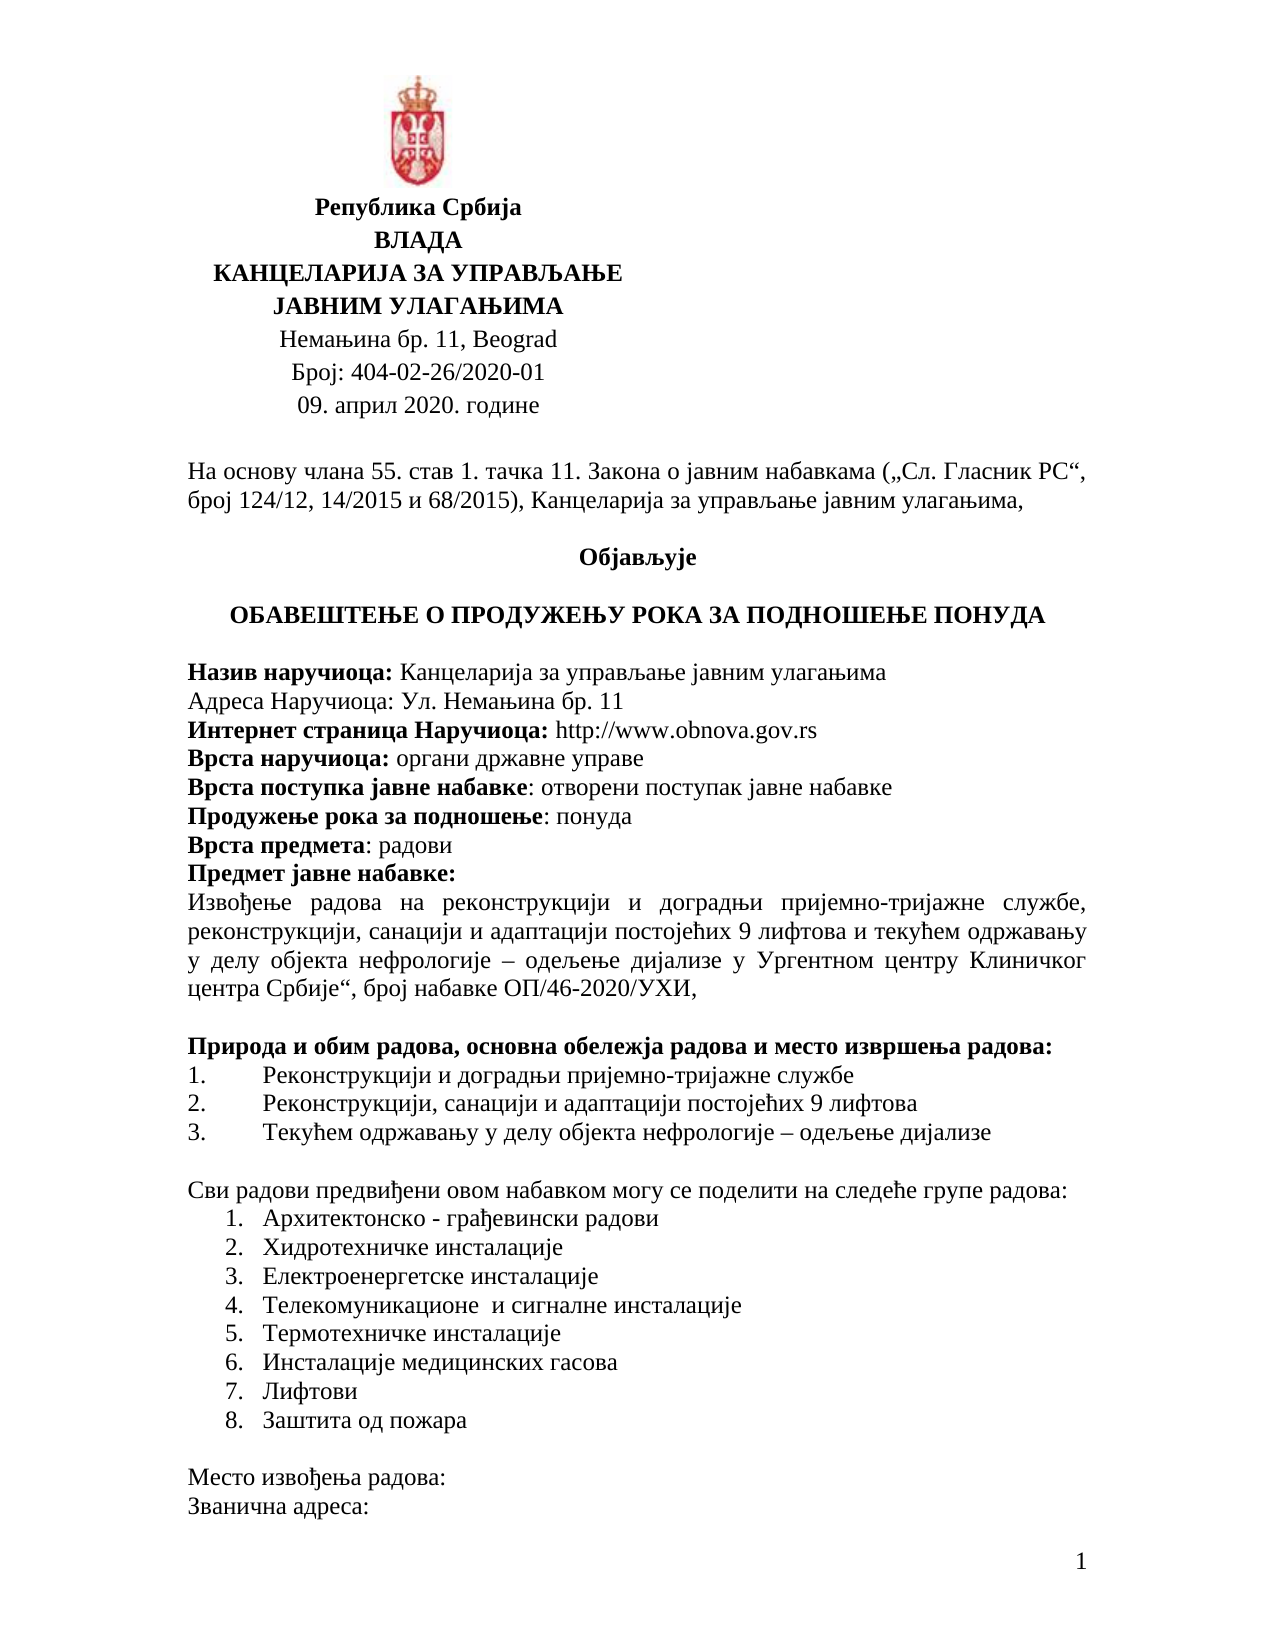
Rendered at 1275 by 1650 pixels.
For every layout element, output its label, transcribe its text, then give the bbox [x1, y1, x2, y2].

text Адреса Наручиоца: Ул. Немањина бр. 11 [187, 686, 1087, 715]
text Назив наручиоца: Канцеларија за управљање јавним улагањима [187, 657, 1087, 686]
text Врста поступка јавне набавке: отворени поступак јавне набавке [187, 772, 1087, 801]
text Извођење радова на реконструкцији и доградњи пријемно-тријажне службе, реконструкцији, санацији и адаптацији постојећих 9 лифтова и текућем одржавању у делу објекта нефрологије – одељење дијализе у Ургентном центру Клиничког центра Србије“, број набавке ОП/46-2020/УХИ, [187, 887, 1087, 1002]
text Интернет страница Наручиоца: http://www.obnova.gov.rs [187, 715, 1087, 743]
list Инсталације медицинских гасова [225, 1347, 1087, 1376]
text Врста предмета: радови [187, 830, 1087, 858]
text 2. Реконструкцији, санацији и адаптацији постојећих 9 лифтова [187, 1088, 1087, 1117]
text На основу члана 55. став 1. тачка 11. Закона о јавним набавкама („Сл. Гласник РС“, број 124/12, 14/2015 и 68/2015), Канцеларија за управљање јавним улагањима, [187, 456, 1087, 513]
text Званична адреса: [187, 1491, 1087, 1520]
table_header Република Србија [188, 75, 649, 225]
text 3. Текућем одржавању у делу објекта нефрологије – одељење дијализе [187, 1117, 1087, 1146]
list Термотехничке инсталације [225, 1318, 1087, 1347]
list Телекомуникационе и сигналне инсталације [225, 1290, 1087, 1318]
text Место извођења радова: [187, 1462, 1087, 1491]
text Предмет јавне набавке: [187, 858, 1087, 887]
list Заштита од пожара [225, 1405, 1087, 1433]
list Хидротехничке инсталације [225, 1232, 1087, 1261]
picture [383, 75, 453, 188]
table_cell 09. април 2020. године [188, 390, 649, 456]
text Сви радови предвиђени овом набавком могу се поделити на следеће групе радова: [187, 1175, 1087, 1203]
list Електроенергетске инсталације [225, 1261, 1087, 1290]
list Лифтови [225, 1376, 1087, 1405]
text Врста наручиоца: органи државне управе [187, 743, 1087, 772]
table_cell ВЛАДА КАНЦЕЛАРИЈА ЗА УПРАВЉАЊЕ ЈАВНИМ УЛАГАЊИМА Немањина бр. 11, Beograd Број: 404-02-26/2020-01 [188, 225, 649, 390]
text ОБAВЕШТЕЊЕ О ПРОДУЖЕЊУ РОКА ЗА ПОДНOШЕЊЕ ПОНУДА [187, 600, 1087, 628]
list Архитектонско - грађевински радови [225, 1203, 1087, 1232]
text 1. Реконструкцији и доградњи пријемно-тријажне службе [187, 1060, 1087, 1088]
text Продужење рока за подношење: понуда [187, 801, 1087, 830]
text Природа и обим радова, основна обележја радова и место извршења радова: [187, 1031, 1087, 1060]
text Објављује [187, 542, 1087, 571]
